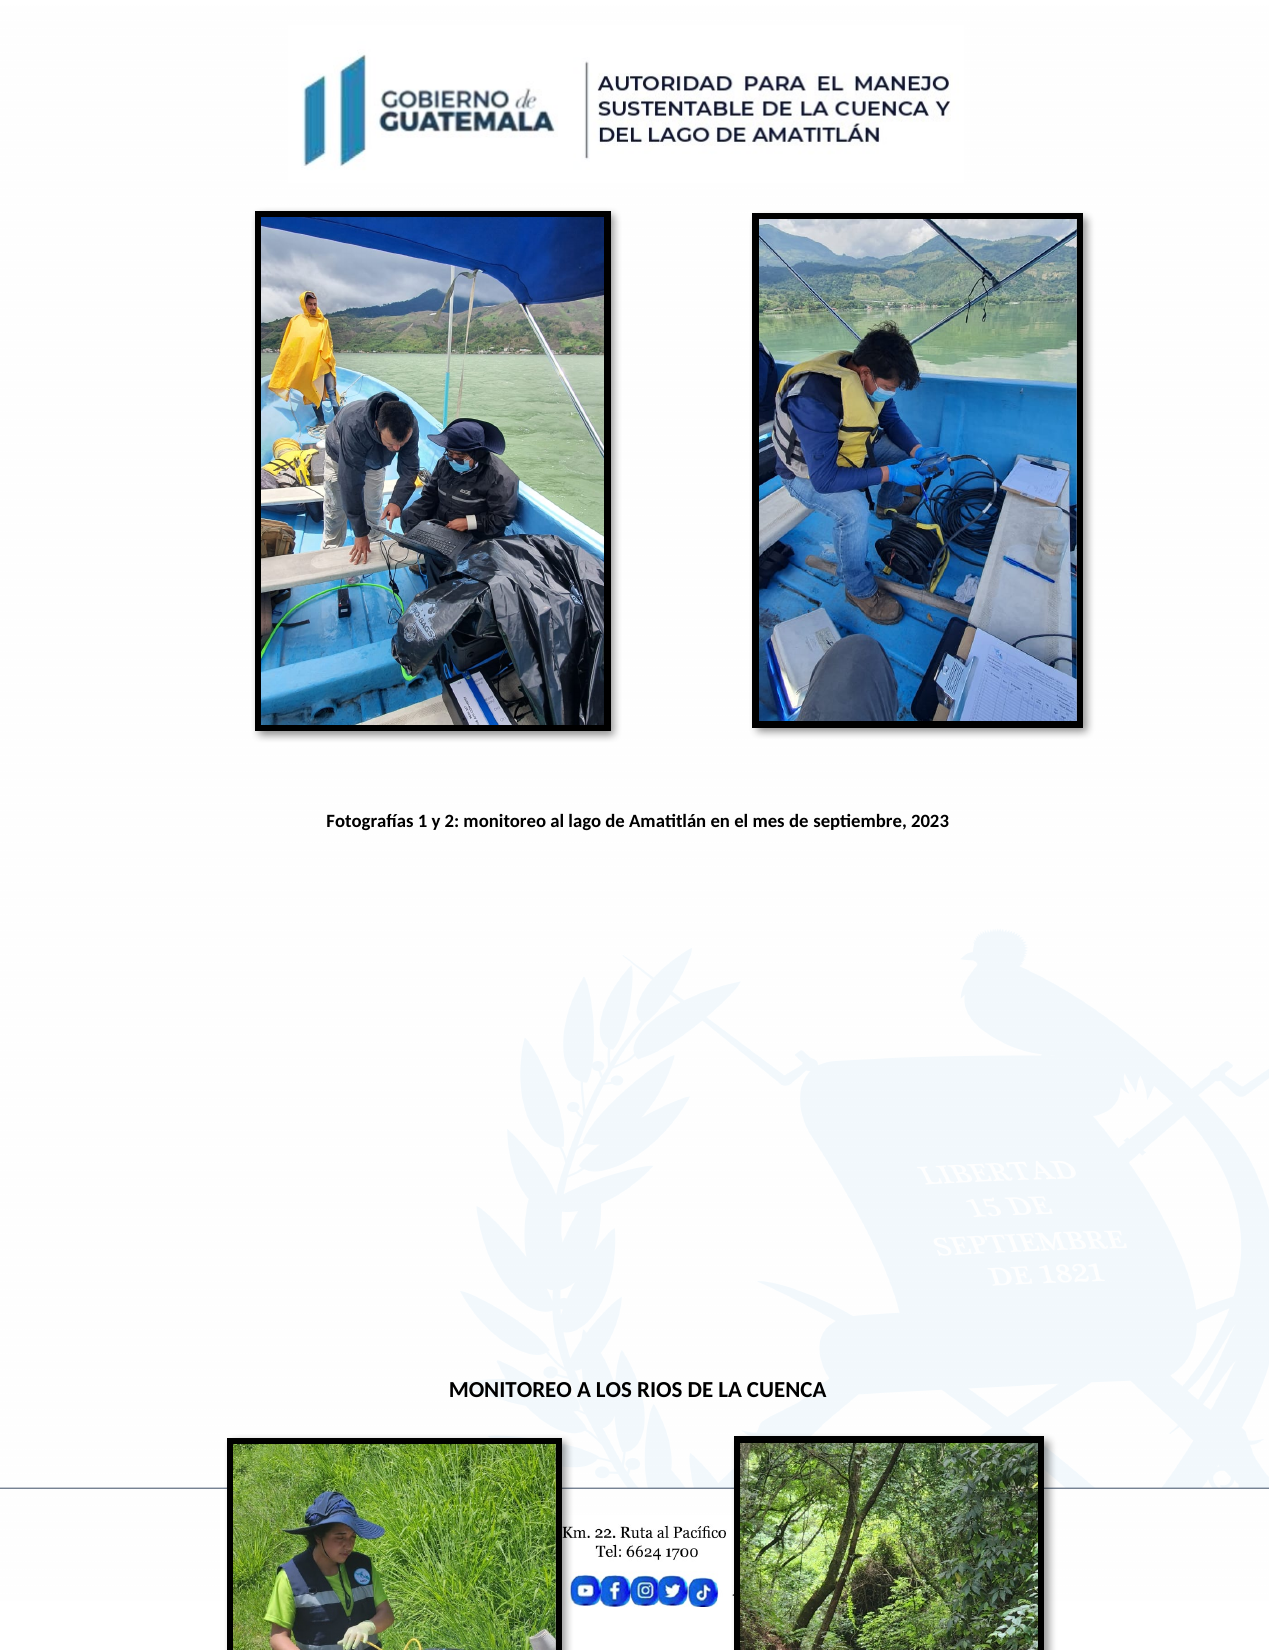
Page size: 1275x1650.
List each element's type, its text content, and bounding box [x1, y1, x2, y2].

text Fotografías 1 y 2: monitoreo al lago de Amatitlán en el mes de septiembre, 2023 [148, 809, 1127, 832]
picture [233, 1444, 556, 1650]
picture [740, 1443, 1038, 1650]
text MONITOREO A LOS RIOS DE LA CUENCA [148, 1375, 1127, 1403]
picture [0, 5, 1269, 1607]
